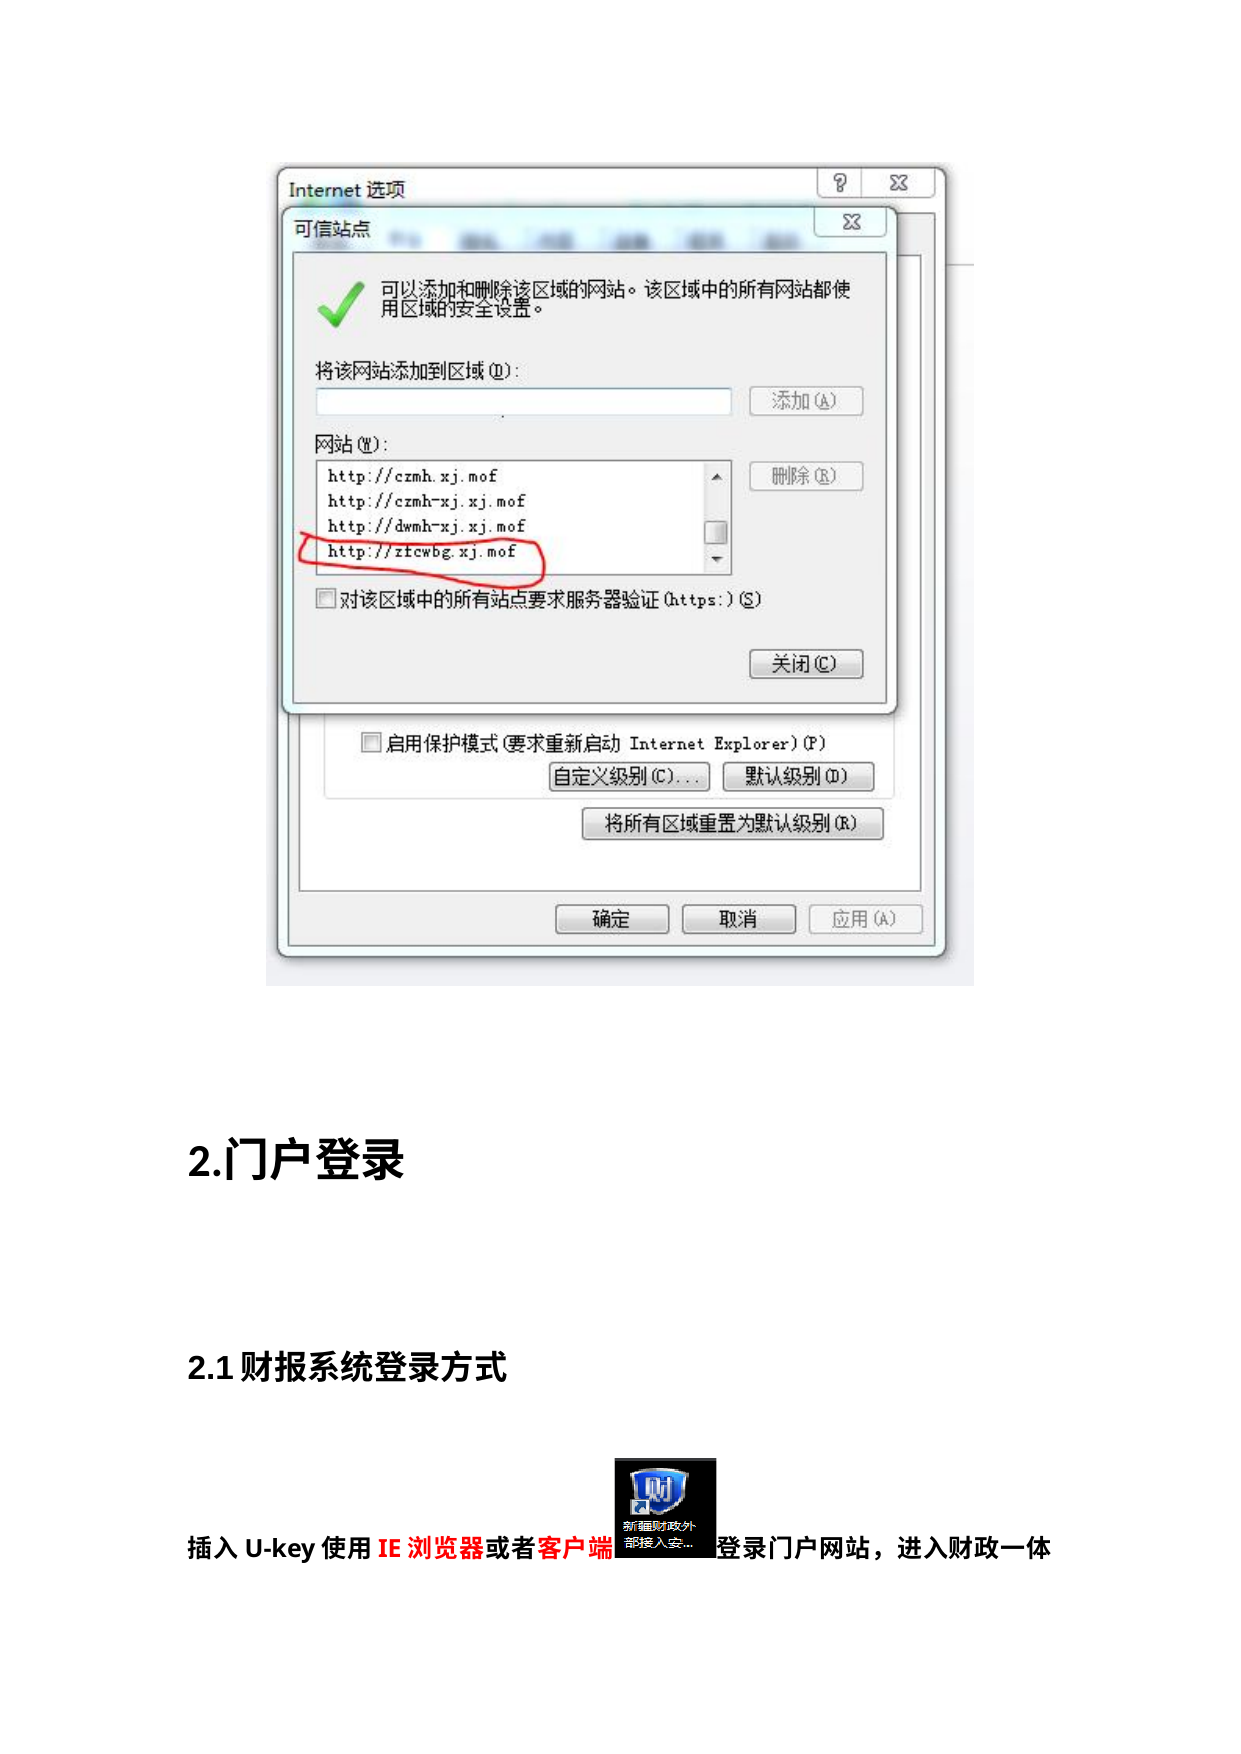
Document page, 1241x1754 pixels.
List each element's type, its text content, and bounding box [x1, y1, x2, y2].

picture [266, 162, 974, 986]
subtitle 2.1财报系统登录方式 [187, 1332, 1053, 1397]
picture [614, 1458, 717, 1558]
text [187, 1459, 1053, 1589]
subtitle 2.门户登录 [187, 1107, 1053, 1205]
